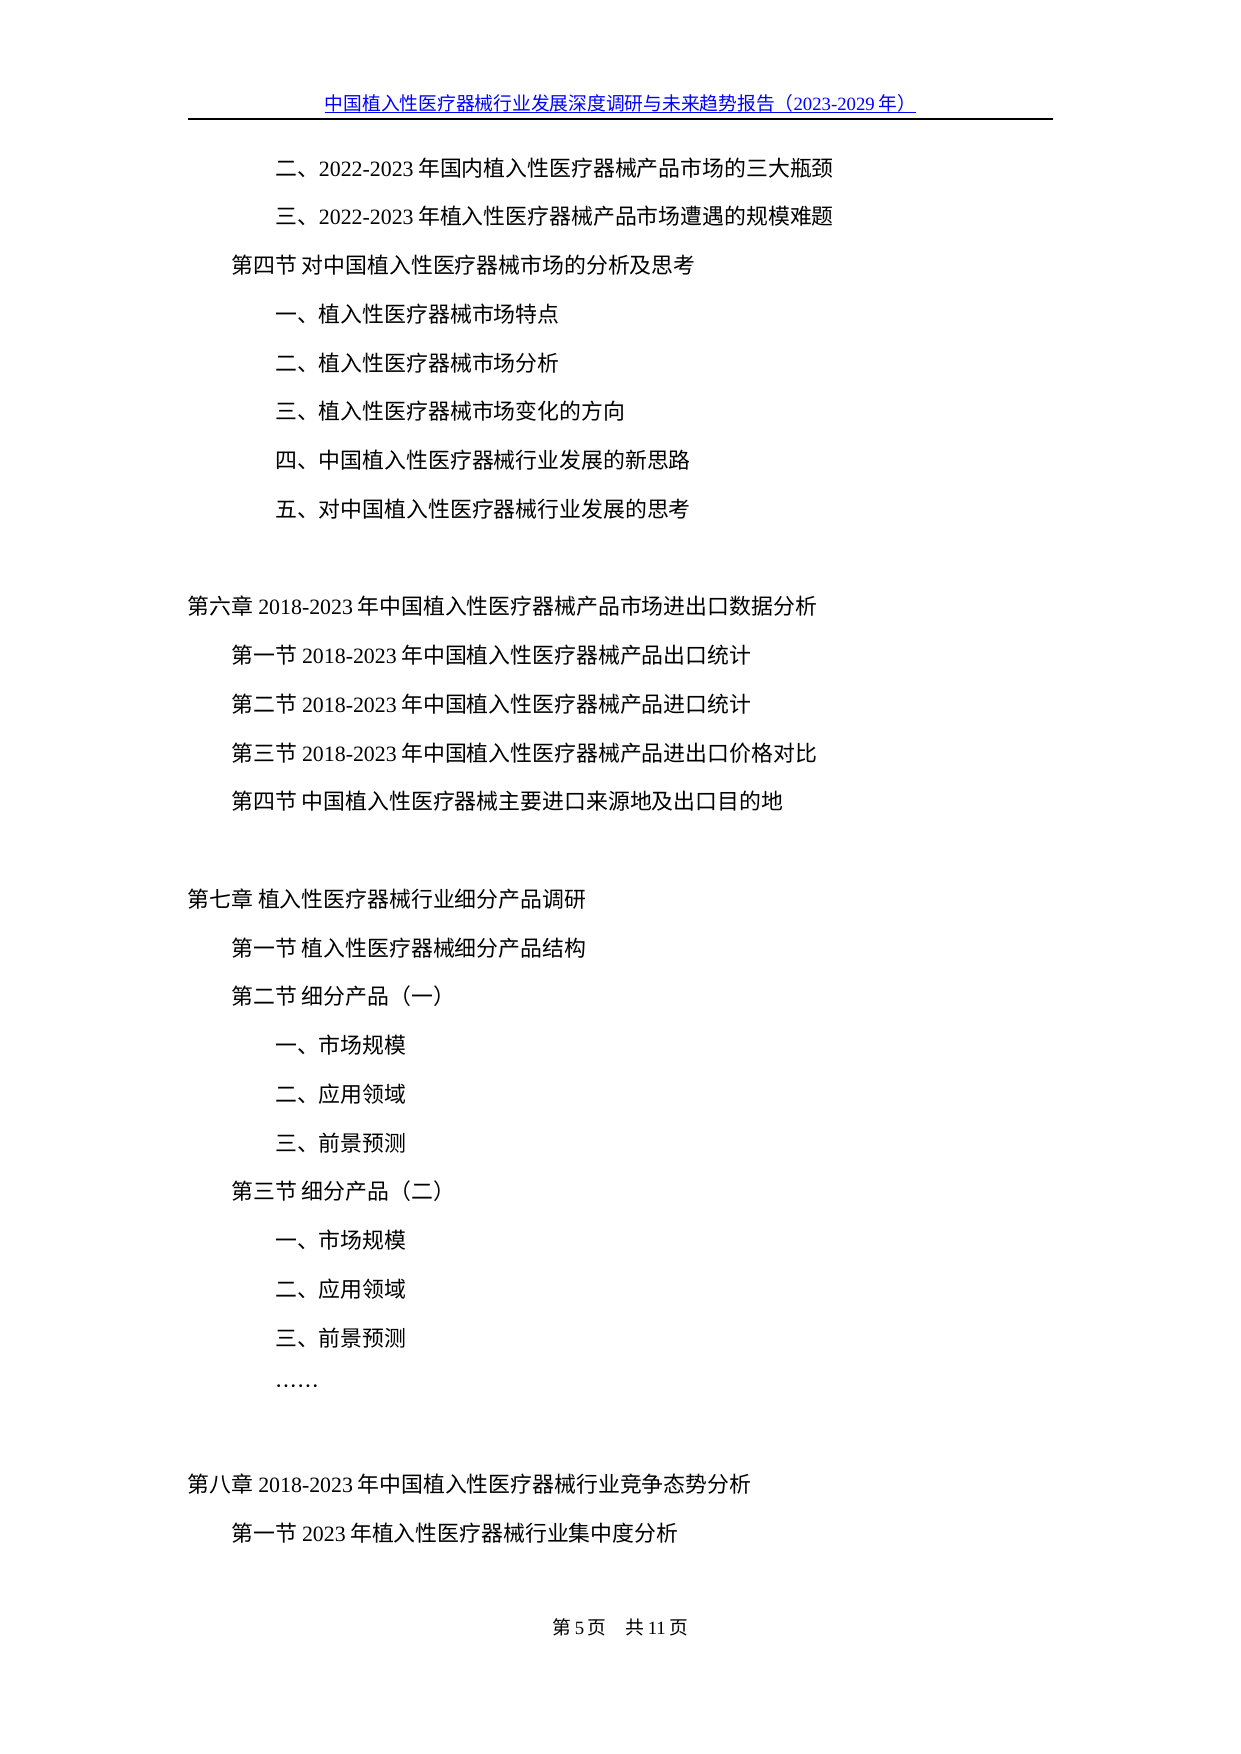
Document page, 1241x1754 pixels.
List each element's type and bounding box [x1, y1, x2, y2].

text [187, 150, 1053, 1548]
